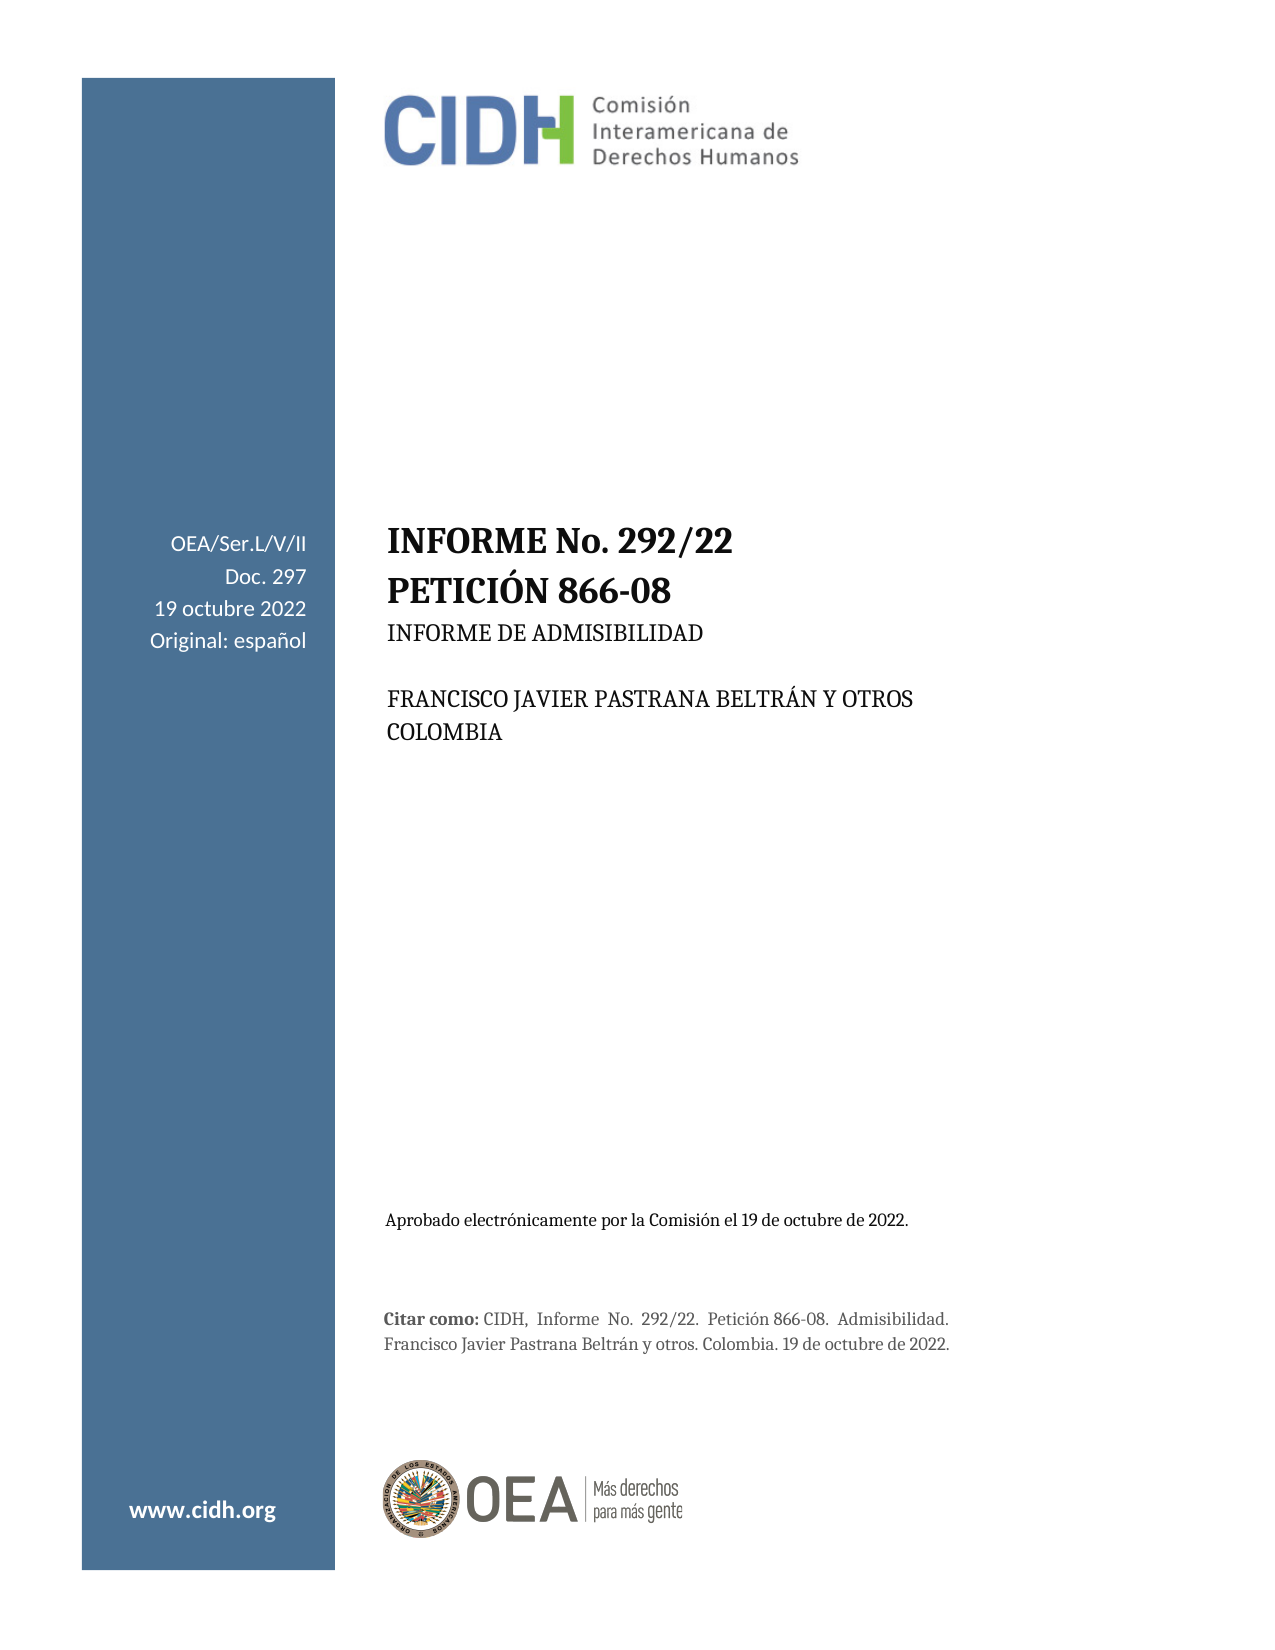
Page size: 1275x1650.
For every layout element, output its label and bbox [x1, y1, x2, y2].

picture [375, 87, 810, 172]
picture [382, 1460, 683, 1538]
